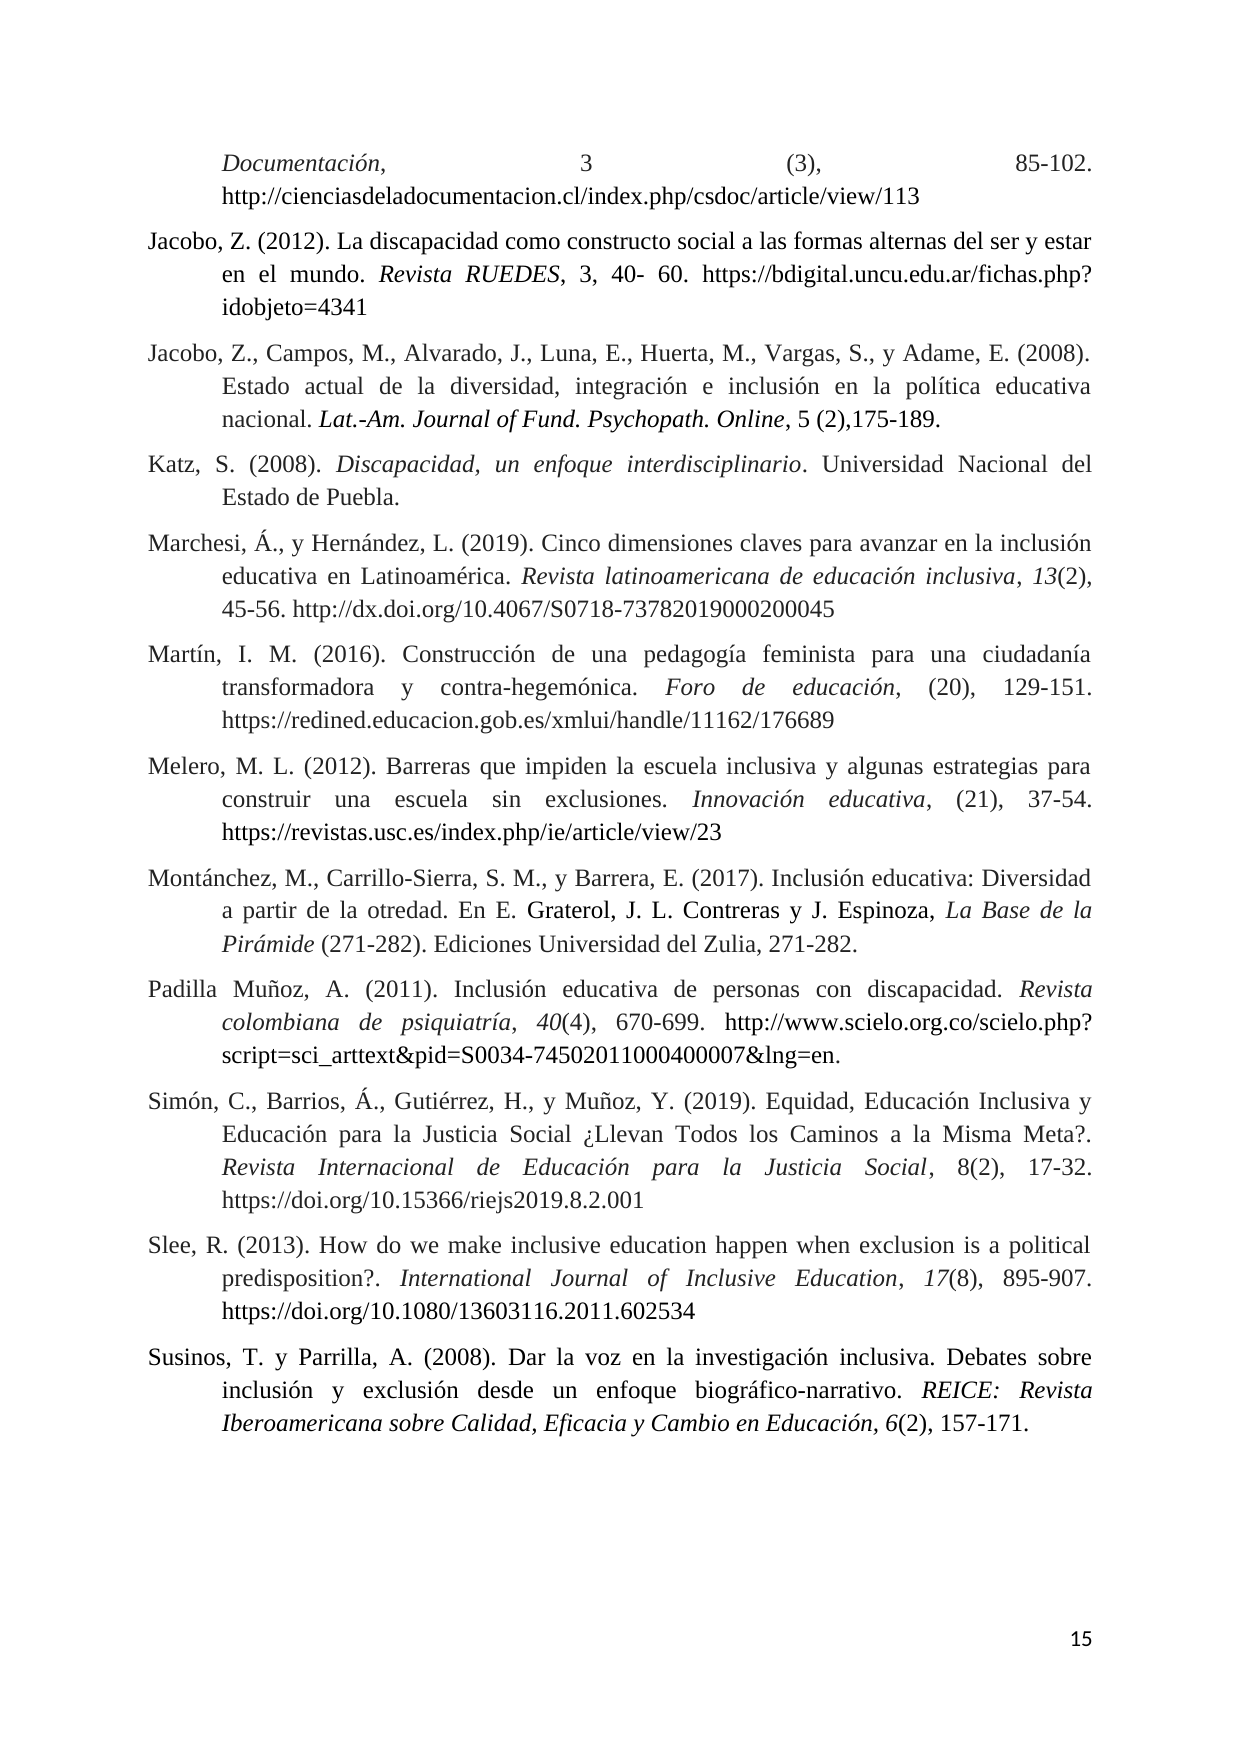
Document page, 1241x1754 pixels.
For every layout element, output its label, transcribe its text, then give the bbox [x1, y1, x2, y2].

text Martín, I. M. (2016). Construcción de una pedagogía feminista para una ciudadanía transformadora y contra-hegemónica. Foro de educación, (20), 129-151. https://redined.educacion.gob.es/xmlui/handle/11162/176689 [148, 639, 1092, 734]
text Melero, M. L. (2012). Barreras que impiden la escuela inclusiva y algunas estrategias para construir una escuela sin exclusiones. Innovación educativa, (21), 37-54. https://revistas.usc.es/index.php/ie/article/view/23 [148, 751, 1092, 846]
text Simón, C., Barrios, Á., Gutiérrez, H., y Muñoz, Y. (2019). Equidad, Educación Inclusiva y Educación para la Justicia Social ¿Llevan Todos los Caminos a la Misma Meta?. Revista Internacional de Educación para la Justicia Social, 8(2), 17-32. https://doi.org/10.15366/riejs2019.8.2.001 [148, 1086, 1092, 1213]
text Slee, R. (2013). How do we make inclusive education happen when exclusion is a political predisposition?. International Journal of Inclusive Education, 17(8), 895-907. https://doi.org/10.1080/13603116.2011.602534 [148, 1230, 1092, 1325]
text Marchesi, Á., y Hernández, L. (2019). Cinco dimensiones claves para avanzar en la inclusión educativa en Latinoamérica. Revista latinoamericana de educación inclusiva, 13(2), 45-56. http://dx.doi.org/10.4067/S0718-73782019000200045 [148, 528, 1092, 623]
text Jacobo, Z., Campos, M., Alvarado, J., Luna, E., Huerta, M., Vargas, S., y Adame, E. (2008). Estado actual de la diversidad, integración e inclusión en la política educativa nacional. Lat.-Am. Journal of Fund. Psychopath. Online, 5 (2),175-189. [148, 338, 1092, 433]
text Padilla Muñoz, A. (2011). Inclusión educativa de personas con discapacidad. Revista colombiana de psiquiatría, 40(4), 670-699. http://www.scielo.org.co/scielo.php?script=sci_arttext&pid=S0034-74502011000400007&lng=en. [148, 974, 1092, 1069]
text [148, 148, 1092, 209]
text Jacobo, Z. (2012). La discapacidad como constructo social a las formas alternas del ser y estar en el mundo. Revista RUEDES, 3, 40- 60. https://bdigital.uncu.edu.ar/fichas.php?idobjeto=4341 [148, 226, 1092, 321]
text Susinos, T. y Parrilla, A. (2008). Dar la voz en la investigación inclusiva. Debates sobre inclusión y exclusión desde un enfoque biográfico-narrativo. REICE: Revista Iberoamericana sobre Calidad, Eficacia y Cambio en Educación, 6(2), 157-171. [148, 1342, 1092, 1437]
text Katz, S. (2008). Discapacidad, un enfoque interdisciplinario. Universidad Nacional del Estado de Puebla. [148, 449, 1092, 511]
text Montánchez, M., Carrillo-Sierra, S. M., y Barrera, E. (2017). Inclusión educativa: Diversidad a partir de la otredad. En E. Graterol, J. L. Contreras y J. Espinoza, La Base de la Pirámide (271-282). Ediciones Universidad del Zulia, 271-282. [148, 863, 1092, 957]
